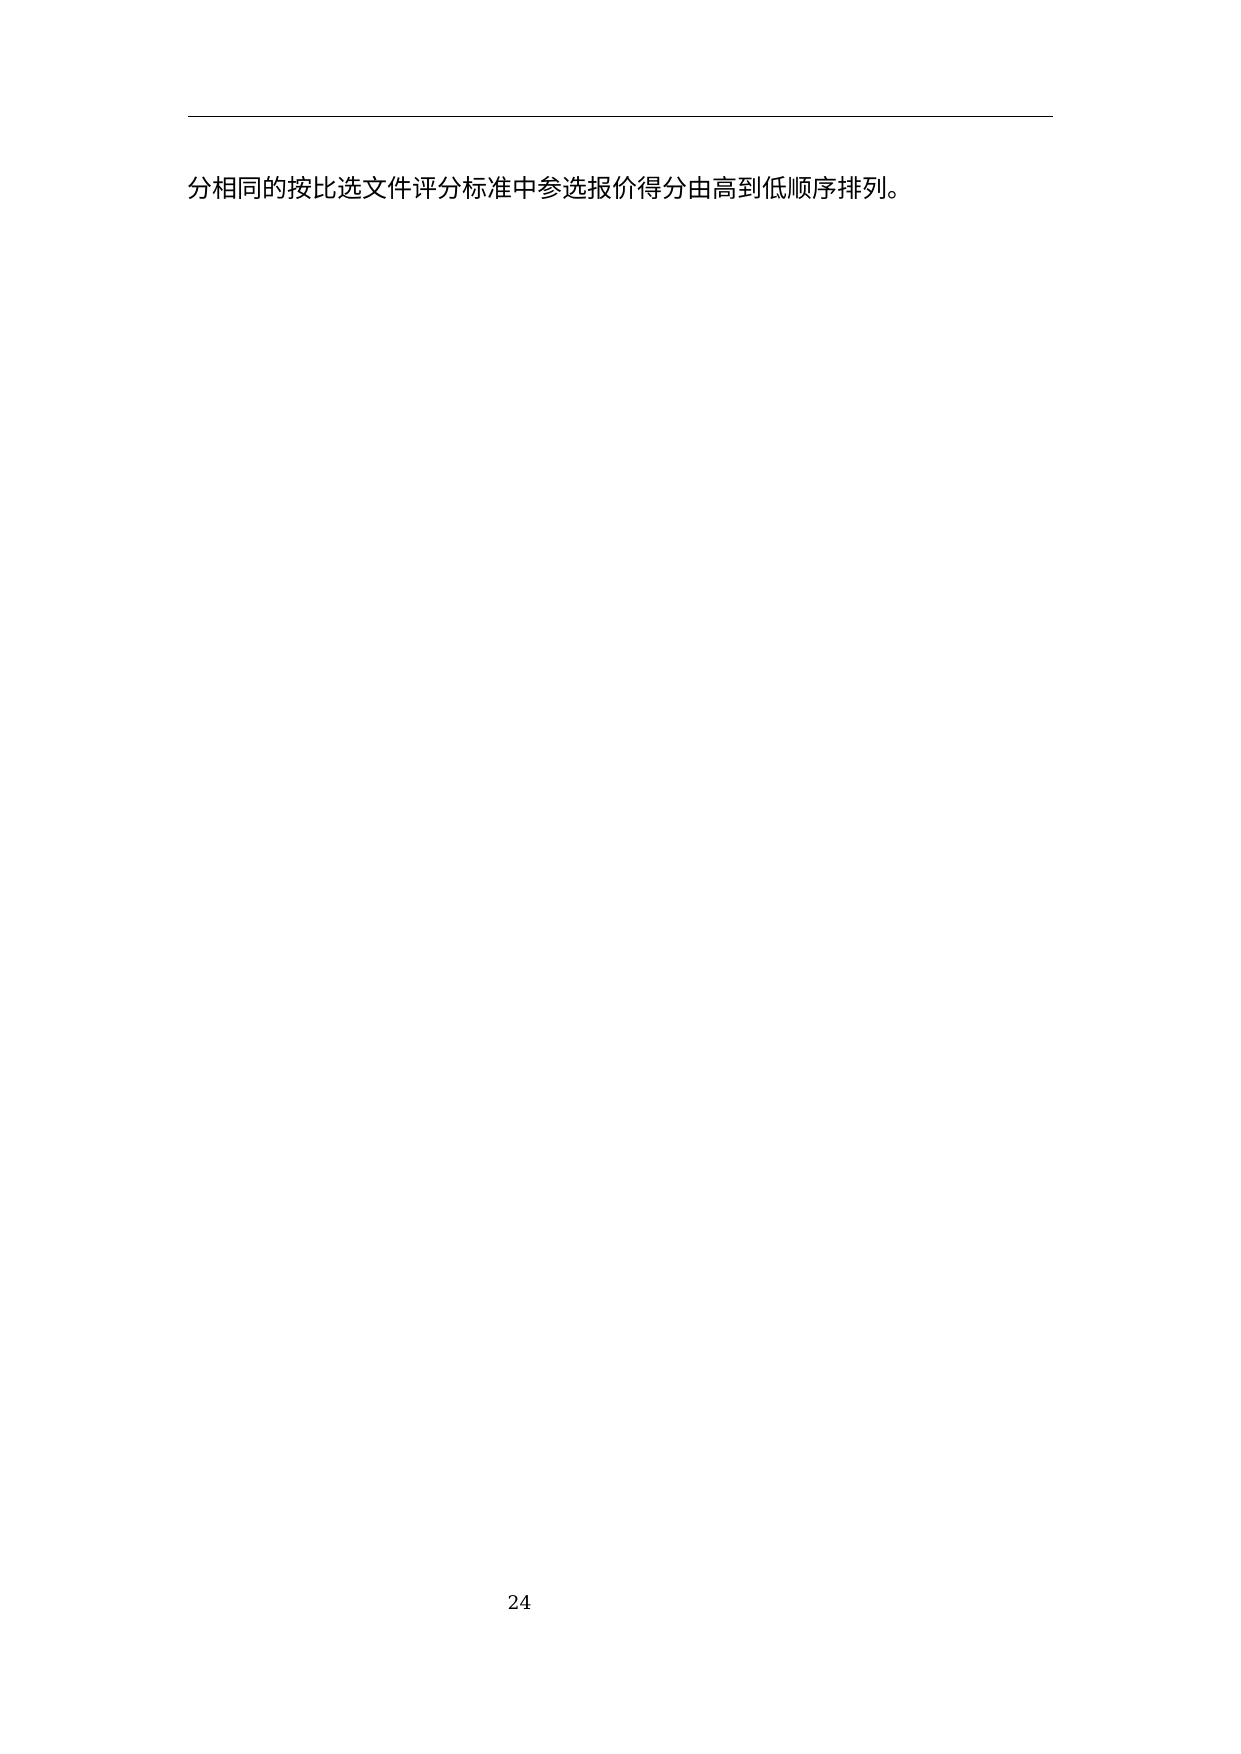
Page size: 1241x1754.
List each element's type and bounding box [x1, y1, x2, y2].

text [187, 154, 1053, 219]
